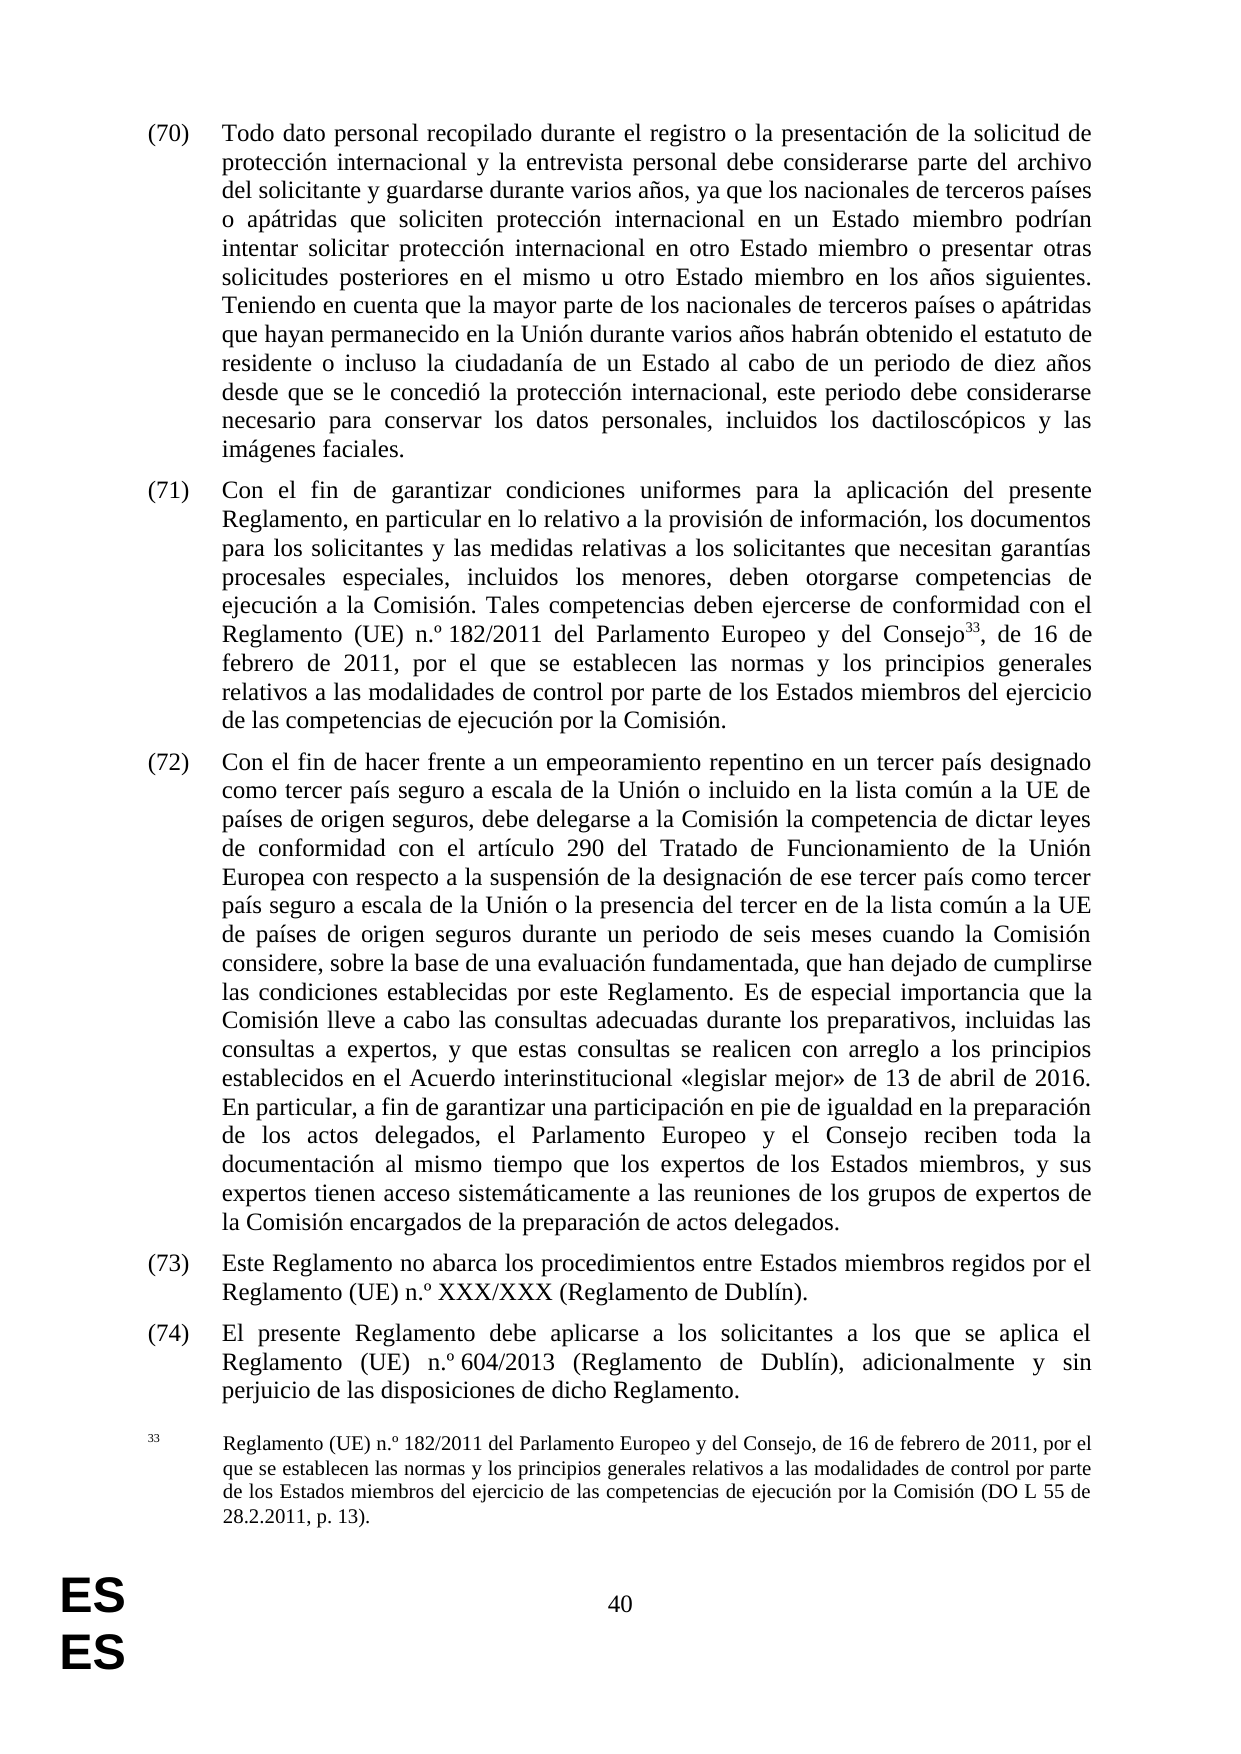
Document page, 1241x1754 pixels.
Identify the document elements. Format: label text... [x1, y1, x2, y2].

text (74) El presente Reglamento debe aplicarse a los solicitantes a los que se aplica el Reglamento (UE) n.º 604/2013 (Reglamento de Dublín), adicionalmente y sin perjuicio de las disposiciones de dicho Reglamento. [148, 1318, 1092, 1404]
text (71) Con el fin de garantizar condiciones uniformes para la aplicación del presente Reglamento, en particular en lo relativo a la provisión de información, los documentos para los solicitantes y las medidas relativas a los solicitantes que necesitan garantías procesales especiales, incluidos los menores, deben otorgarse competencias de ejecución a la Comisión. Tales competencias deben ejercerse de conformidad con el Reglamento (UE) n.º 182/2011 del Parlamento Europeo y del Consejo, de 16 de febrero de 2011, por el que se establecen las normas y los principios generales relativos a las modalidades de control por parte de los Estados miembros del ejercicio de las competencias de ejecución por la Comisión. [148, 476, 1092, 734]
text (72) Con el fin de hacer frente a un empeoramiento repentino en un tercer país designado como tercer país seguro a escala de la Unión o incluido en la lista común a la UE de países de origen seguros, debe delegarse a la Comisión la competencia de dictar leyes de conformidad con el artículo 290 del Tratado de Funcionamiento de la Unión Europea con respecto a la suspensión de la designación de ese tercer país como tercer país seguro a escala de la Unión o la presencia del tercer en de la lista común a la UE de países de origen seguros durante un periodo de seis meses cuando la Comisión considere, sobre la base de una evaluación fundamentada, que han dejado de cumplirse las condiciones establecidas por este Reglamento. Es de especial importancia que la Comisión lleve a cabo las consultas adecuadas durante los preparativos, incluidas las consultas a expertos, y que estas consultas se realicen con arreglo a los principios establecidos en el Acuerdo interinstitucional «legislar mejor» de 13 de abril de 2016. En particular, a fin de garantizar una participación en pie de igualdad en la preparación de los actos delegados, el Parlamento Europeo y el Consejo reciben toda la documentación al mismo tiempo que los expertos de los Estados miembros, y sus expertos tienen acceso sistemáticamente a las reuniones de los grupos de expertos de la Comisión encargados de la preparación de actos delegados. [148, 747, 1092, 1236]
text (70) Todo dato personal recopilado durante el registro o la presentación de la solicitud de protección internacional y la entrevista personal debe considerarse parte del archivo del solicitante y guardarse durante varios años, ya que los nacionales de terceros países o apátridas que soliciten protección internacional en un Estado miembro podrían intentar solicitar protección internacional en otro Estado miembro o presentar otras solicitudes posteriores en el mismo u otro Estado miembro en los años siguientes. Teniendo en cuenta que la mayor parte de los nacionales de terceros países o apátridas que hayan permanecido en la Unión durante varios años habrán obtenido el estatuto de residente o incluso la ciudadanía de un Estado al cabo de un periodo de diez años desde que se le concedió la protección internacional, este periodo debe considerarse necesario para conservar los datos personales, incluidos los dactiloscópicos y las imágenes faciales. [148, 118, 1092, 463]
text (73) Este Reglamento no abarca los procedimientos entre Estados miembros regidos por el Reglamento (UE) n.º XXX/XXX (Reglamento de Dublín). [148, 1248, 1092, 1306]
